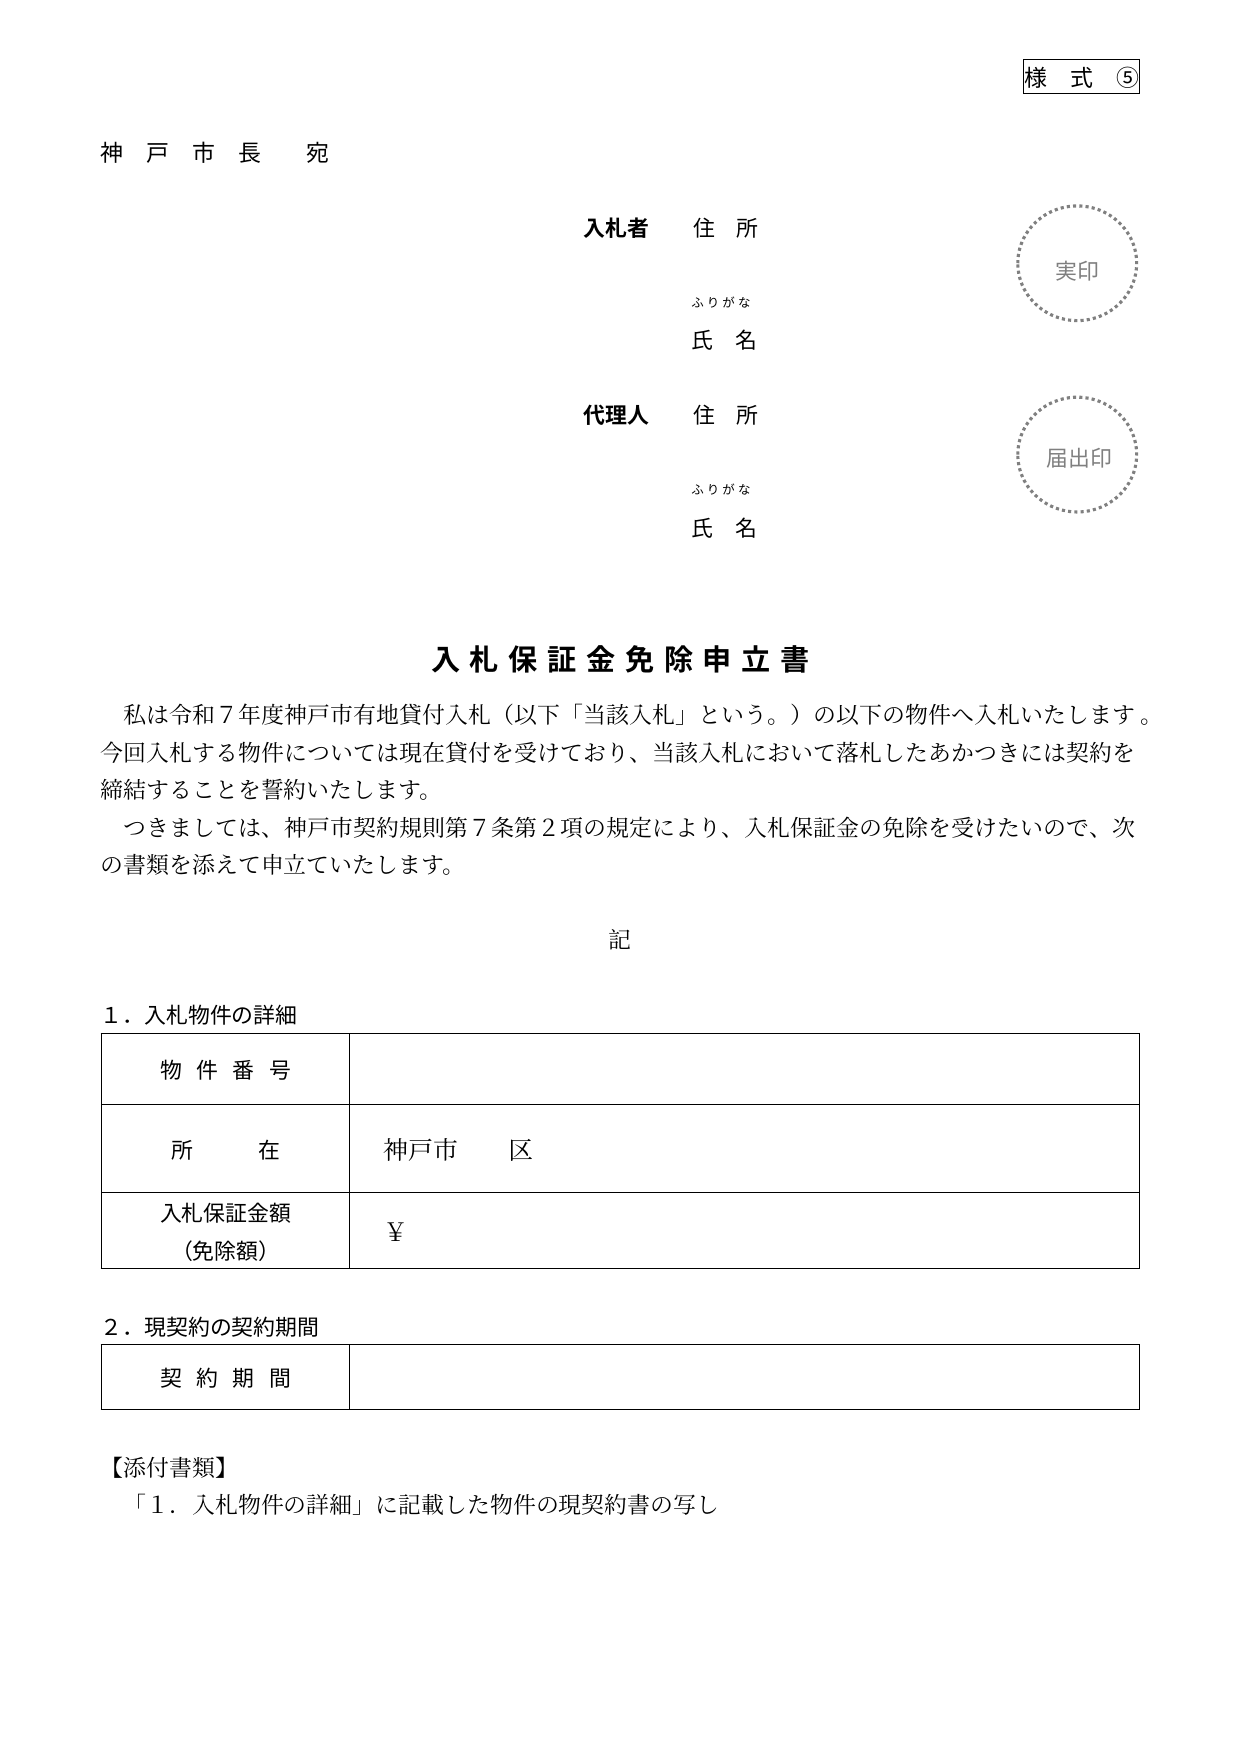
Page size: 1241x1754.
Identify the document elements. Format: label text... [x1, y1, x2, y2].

text 記 [100, 920, 1140, 958]
text つきましては、神戸市契約規則第７条第２項の規定により、入札保証金の免除を受けたいので、次の書類を添えて申立ていたします。 [100, 808, 1140, 883]
text 氏 名 [100, 320, 1140, 358]
text ２．現契約の契約期間 [100, 1307, 1140, 1344]
text 入札者 住 所 [100, 208, 1140, 245]
table_cell ￥ [350, 1193, 1139, 1268]
text ふりがな [100, 283, 1140, 320]
text 【添付書類】 [100, 1448, 1140, 1485]
table_header [350, 1345, 1139, 1409]
table_cell 神戸市 区 [350, 1105, 1139, 1192]
table_cell 入札保証金額 （免除額） [102, 1193, 349, 1268]
text ふりがな [100, 470, 1140, 508]
text 神 戸 市 長 宛 [100, 133, 1140, 170]
text １．入札物件の詳細 [100, 995, 1140, 1033]
table_header [350, 1034, 1139, 1104]
text 様式⑤ [100, 58, 1139, 95]
text 私は令和７年度神戸市有地貸付入札（以下「当該入札」という。）の以下の物件へ入札いたします。今回入札する物件については現在貸付を受けており、当該入札において落札したあかつきには契約を締結することを誓約いたします。 [100, 695, 1140, 808]
text 氏 名 [100, 508, 1140, 545]
text 代理人 住 所 [100, 395, 1140, 433]
table_header 契約期間 [102, 1345, 349, 1409]
text 「１．入札物件の詳細」に記載した物件の現契約書の写し [100, 1485, 1140, 1523]
table_cell 所在 [102, 1105, 349, 1192]
text 入札保証金免除申立書 [100, 620, 1140, 695]
table_header 物件番号 [102, 1034, 349, 1104]
